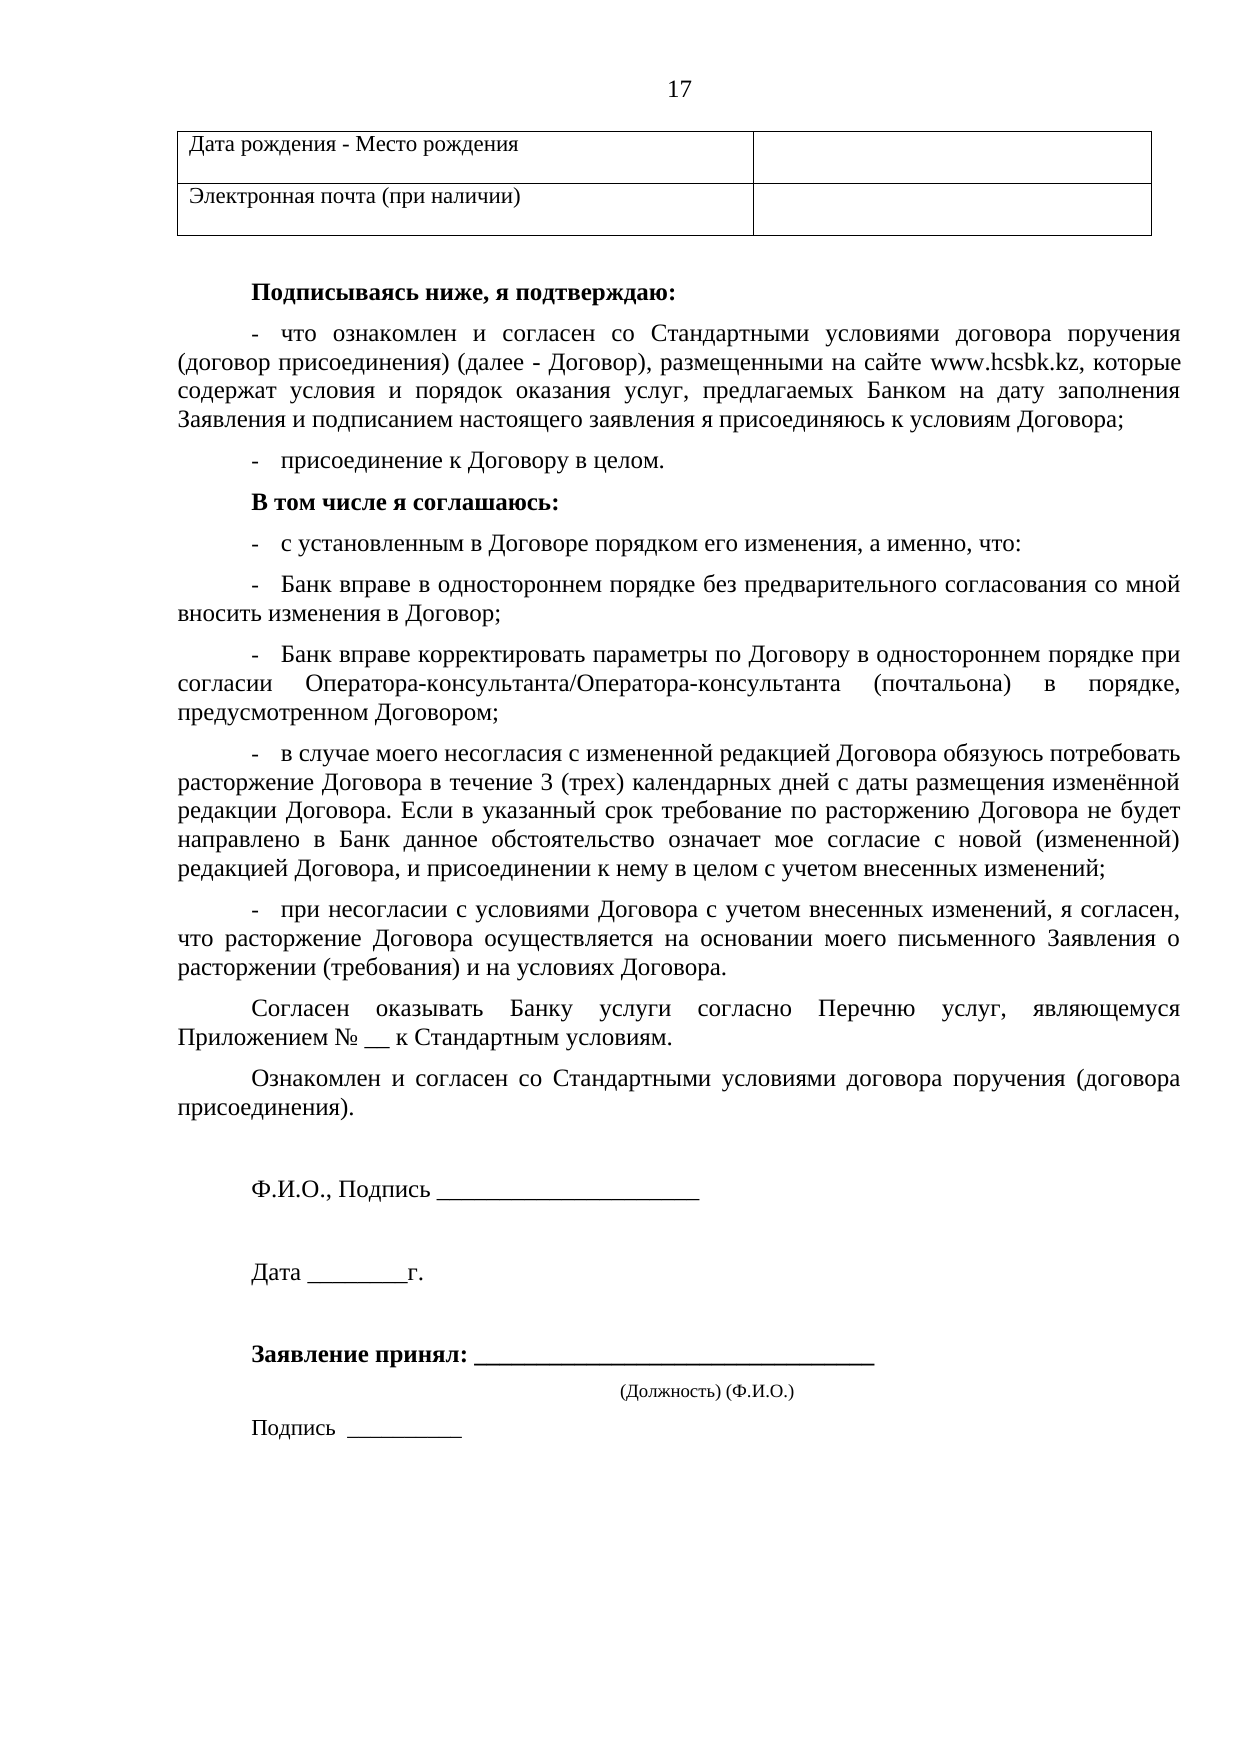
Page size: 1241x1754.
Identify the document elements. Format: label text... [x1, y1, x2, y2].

list Ознакомлен и согласен со Стандартными условиями договора поручения (договора присоединения). [177, 1063, 1181, 1120]
list Банк вправе в одностороннем порядке без предварительного согласования со мной вносить изменения в Договор; [177, 569, 1181, 627]
list Согласен оказывать Банку услуги согласно Перечню услуг, являющемуся Приложением № __ к Стандартным условиям. [177, 993, 1181, 1050]
table_cell Дата рождения - Место рождения [178, 132, 753, 183]
list Ф.И.О., Подпись _____________________ [177, 1174, 1181, 1203]
list Дата ________г. [177, 1257, 1181, 1285]
table_cell Электронная почта (при наличии) [178, 184, 753, 235]
list с установленным в Договоре порядком его изменения, а именно, что: [177, 528, 1181, 557]
list в случае моего несогласия с измененной редакцией Договора обязуюсь потребовать расторжение Договора в течение 3 (трех) календарных дней с даты размещения изменённой редакции Договора. Если в указанный срок требование по расторжению Договора не будет направлено в Банк данное обстоятельство означает мое согласие с новой (измененной) редакцией Договора, и присоединении к нему в целом с учетом внесенных изменений; [177, 738, 1181, 882]
list (Должность) (Ф.И.О.) [177, 1380, 1181, 1402]
list Подпись __________ [177, 1414, 1181, 1441]
text В том числе я соглашаюсь: [177, 487, 1181, 515]
list при несогласии с условиями Договора с учетом внесенных изменений, я согласен, что расторжение Договора осуществляется на основании моего письменного Заявления о расторжении (требования) и на условиях Договора. [177, 894, 1181, 980]
table_cell [754, 184, 1151, 235]
table_cell [754, 132, 1151, 183]
list Заявление принял: ________________________________ [177, 1339, 1181, 1368]
list что ознакомлен и согласен со Стандартными условиями договора поручения (договор присоединения) (далее - Договор), размещенными на сайте www.hcsbk.kz, которые содержат условия и порядок оказания услуг, предлагаемых Банком на дату заполнения Заявления и подписанием настоящего заявления я присоединяюсь к условиям Договора; [177, 318, 1181, 433]
list присоединение к Договору в целом. [177, 445, 1181, 474]
text Подписываясь ниже, я подтверждаю: [177, 277, 1181, 305]
list Банк вправе корректировать параметры по Договору в одностороннем порядке при согласии Оператора-консультанта/Оператора-консультанта (почтальона) в порядке, предусмотренном Договором; [177, 639, 1181, 725]
